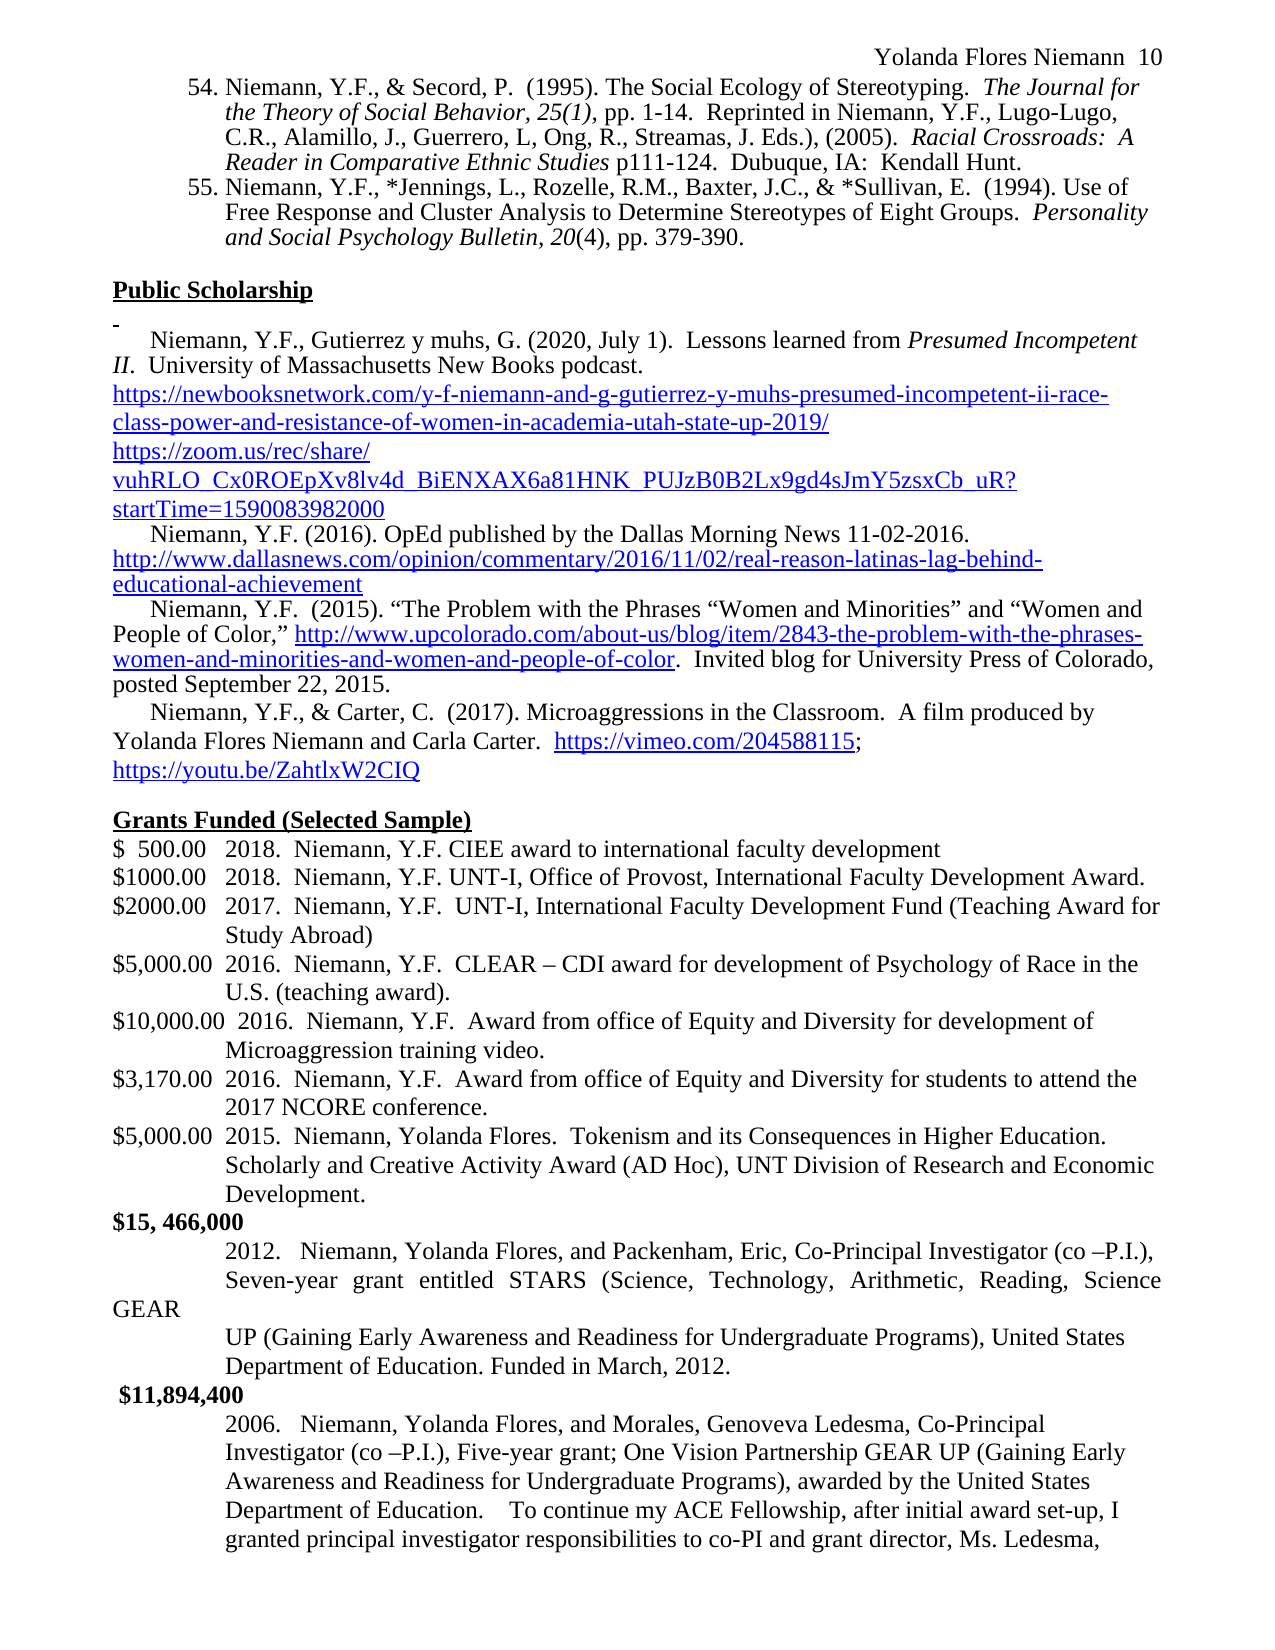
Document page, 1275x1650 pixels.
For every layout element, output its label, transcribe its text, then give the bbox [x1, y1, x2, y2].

text U.S. (teaching award). [112, 977, 1162, 1006]
text 2012. Niemann, Yolanda Flores, and Packenham, Eric, Co-Principal Investigator (co –P.I.), [112, 1236, 1162, 1265]
text UP (Gaining Early Awareness and Readiness for Undergraduate Programs), United States [112, 1322, 1162, 1351]
text $15, 466,000 [112, 1207, 1162, 1236]
list Niemann, Y.F., *Jennings, L., Rozelle, R.M., Baxter, J.C., & *Sullivan, E. (1994). Use of Free Response and Cluster Analysis to Determine Stereotypes of Eight Groups. Personality and Social Psychology Bulletin, 20(4), pp. 379-390. [150, 175, 1125, 250]
text granted principal investigator responsibilities to co-PI and grant director, Ms. Ledesma, [112, 1524, 1162, 1552]
text Microaggression training video. [112, 1035, 1162, 1064]
text $1000.00 2018. Niemann, Y.F. UNT-I, Office of Provost, International Faculty Development Award. [112, 862, 1162, 891]
text $10,000.00 2016. Niemann, Y.F. Award from office of Equity and Diversity for development of [112, 1006, 1162, 1035]
text Grants Funded (Selected Sample) [112, 809, 1162, 834]
text Study Abroad) [112, 920, 1162, 949]
text Investigator (co –P.I.), Five-year grant; One Vision Partnership GEAR UP (Gaining Early [112, 1437, 1162, 1466]
text Seven-year grant entitled STARS (Science, Technology, Arithmetic, Reading, Science GEAR [112, 1265, 1162, 1322]
text $5,000.00 2016. Niemann, Y.F. CLEAR – CDI award for development of Psychology of Race in the [112, 949, 1162, 977]
text 2017 NCORE conference. [112, 1092, 1162, 1121]
text Department of Education. Funded in March, 2012. [112, 1351, 1162, 1380]
text Public Scholarship [112, 279, 1162, 304]
text Niemann, Y.F. (2015). “The Problem with the Phrases “Women and Minorities” and “Women and People of Color,” http://www.upcolorado.com/about-us/blog/item/2843-the-problem-with-the-phrases-women-and-minorities-and-women-and-people-of-color. Invited blog for University Press of Colorado, posted September 22, 2015. [112, 597, 1162, 697]
text $5,000.00 2015. Niemann, Yolanda Flores. Tokenism and its Consequences in Higher Education. [112, 1121, 1162, 1150]
text https://newbooksnetwork.com/y-f-niemann-and-g-gutierrez-y-muhs-presumed-incompetent-ii-race-class-power-and-resistance-of-women-in-academia-utah-state-up-2019/ [112, 379, 1125, 436]
text https://zoom.us/rec/share/vuhRLO_Cx0ROEpXv8lv4d_BiENXAX6a81HNK_PUJzB0B2Lx9gd4sJmY5zsxCb_uR?startTime=1590083982000 [112, 436, 1125, 522]
text $3,170.00 2016. Niemann, Y.F. Award from office of Equity and Diversity for students to attend the [112, 1064, 1162, 1092]
text Niemann, Y.F., & Carter, C. (2017). Microaggressions in the Classroom. A film produced by Yolanda Flores Niemann and Carla Carter. https://vimeo.com/204588115; https://youtu.be/ZahtlxW2CIQ [112, 697, 1162, 784]
text Niemann, Y.F. (2016). OpEd published by the Dallas Morning News 11-02-2016. http://www.dallasnews.com/opinion/commentary/2016/11/02/real-reason-latinas-lag-behind-educational-achievement [112, 522, 1162, 597]
text 2006. Niemann, Yolanda Flores, and Morales, Genoveva Ledesma, Co-Principal [112, 1409, 1162, 1437]
text Scholarly and Creative Activity Award (AD Hoc), UNT Division of Research and Economic [112, 1150, 1162, 1179]
text Awareness and Readiness for Undergraduate Programs), awarded by the United States [112, 1466, 1162, 1495]
text Development. [112, 1179, 1162, 1207]
text Niemann, Y.F., Gutierrez y muhs, G. (2020, July 1). Lessons learned from Presumed Incompetent II. University of Massachusetts New Books podcast. [112, 329, 1162, 379]
text $11,894,400 [112, 1380, 1162, 1409]
text Department of Education. To continue my ACE Fellowship, after initial award set-up, I [112, 1495, 1162, 1524]
text $ 500.00 2018. Niemann, Y.F. CIEE award to international faculty development [112, 834, 1162, 862]
list Niemann, Y.F., & Secord, P. (1995). The Social Ecology of Stereotyping. The Journal for the Theory of Social Behavior, 25(1), pp. 1-14. Reprinted in Niemann, Y.F., Lugo-Lugo, C.R., Alamillo, J., Guerrero, L, Ong, R., Streamas, J. Eds.), (2005). Racial Crossroads: A Reader in Comparative Ethnic Studies p111-124. Dubuque, IA: Kendall Hunt. [150, 75, 1125, 175]
text $2000.00 2017. Niemann, Y.F. UNT-I, International Faculty Development Fund (Teaching Award for [112, 891, 1162, 920]
